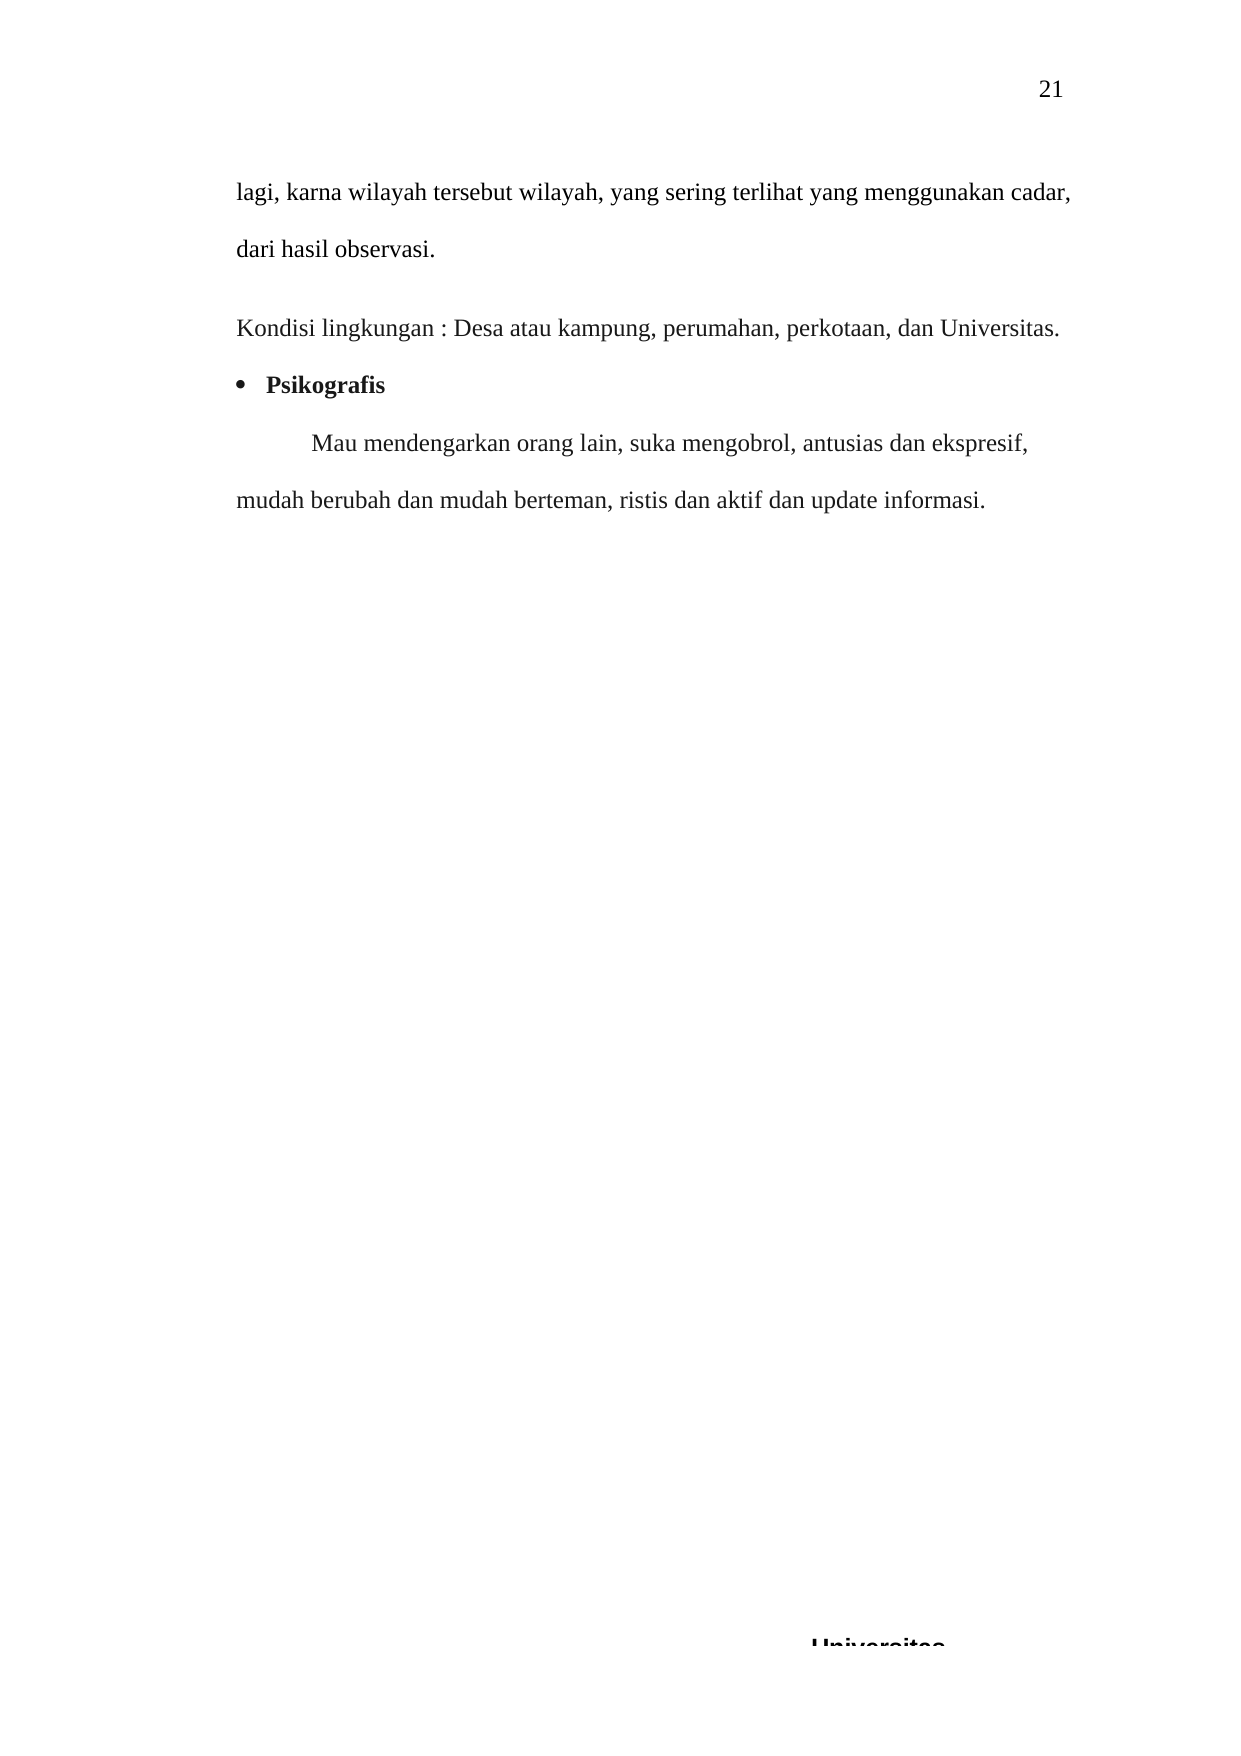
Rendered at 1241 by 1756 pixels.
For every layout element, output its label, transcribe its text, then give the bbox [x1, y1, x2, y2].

text Mau mendengarkan orang lain, suka mengobrol, antusias dan ekspresif, mudah berubah dan mudah berteman, ristis dan aktif dan update informasi. [236, 428, 1076, 514]
text lagi, karna wilayah tersebut wilayah, yang sering terlihat yang menggunakan cadar, dari hasil observasi. [236, 177, 1073, 263]
subtitle Psikografis [236, 371, 1076, 399]
text Kondisi lingkungan : Desa atau kampung, perumahan, perkotaan, dan Universitas. [236, 313, 1076, 342]
